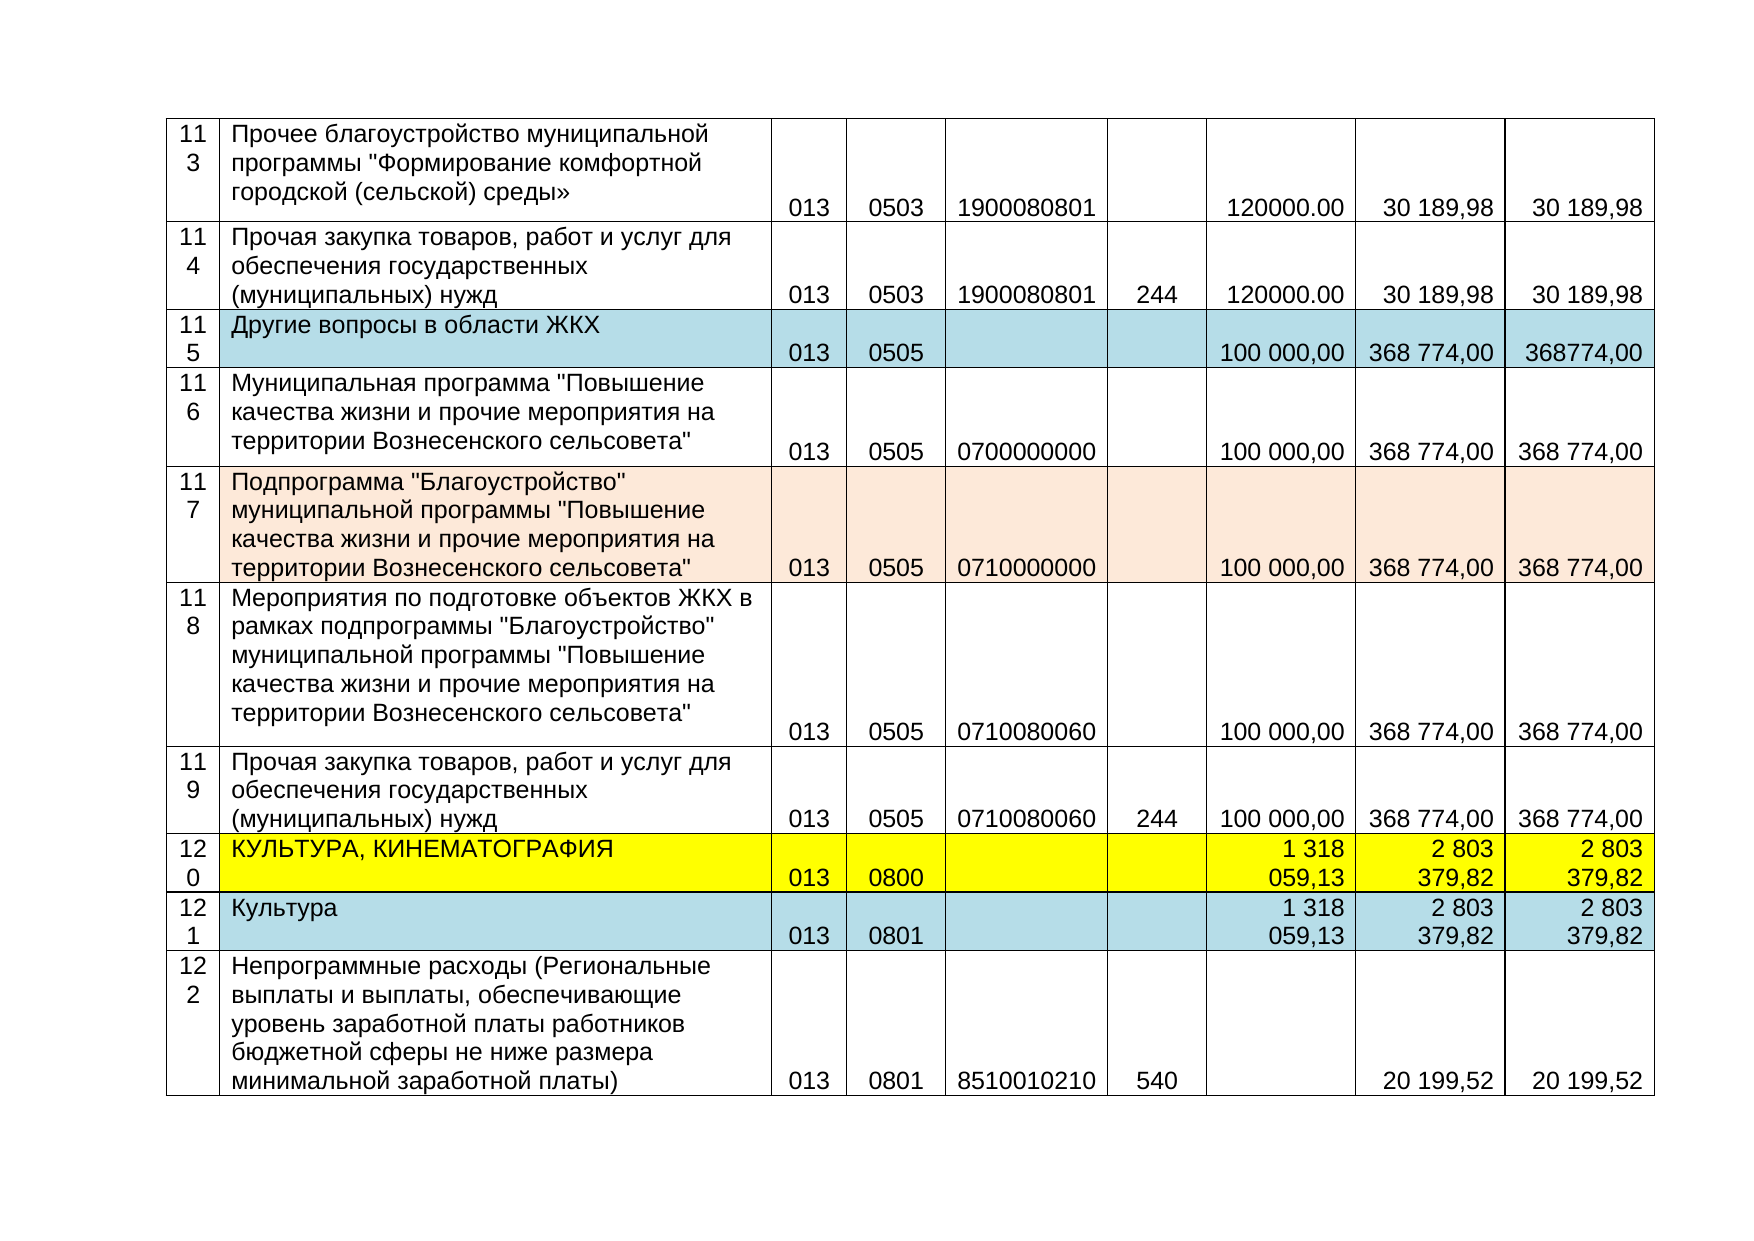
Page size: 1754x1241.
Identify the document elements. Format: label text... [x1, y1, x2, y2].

table_cell [1108, 119, 1206, 221]
table_cell 8510010210 [946, 951, 1107, 1095]
table_cell Другие вопросы в области ЖКХ [220, 310, 771, 367]
table_cell 1 318 059,13 [1207, 893, 1355, 950]
table_cell 368 774,00 [1356, 368, 1504, 466]
table_cell 0710080060 [946, 583, 1107, 746]
table_cell 119 [167, 747, 219, 833]
table_cell 013 [772, 583, 846, 746]
table_cell 30 189,98 [1356, 222, 1504, 308]
table_cell 0505 [847, 467, 945, 582]
table_cell 0801 [847, 951, 945, 1095]
table_cell 013 [772, 222, 846, 308]
table_cell 0505 [847, 747, 945, 833]
table_cell 100 000,00 [1207, 368, 1355, 466]
table_cell 121 [167, 893, 219, 950]
table_cell 0503 [847, 119, 945, 221]
table_cell 2 803 379,82 [1356, 834, 1504, 891]
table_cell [220, 222, 771, 308]
table_cell 0801 [847, 893, 945, 950]
table_cell [1108, 467, 1206, 582]
table_cell 20 199,52 [1356, 951, 1504, 1095]
table_cell 2 803 379,82 [1506, 834, 1654, 891]
table_cell 0710000000 [946, 467, 1107, 582]
table_cell Непрограммные расходы (Региональные выплаты и выплаты, обеспечивающие уровень заработной платы работников бюджетной сферы не ниже размера минимальной заработной платы) [220, 951, 771, 1095]
table_cell Культура [220, 893, 771, 950]
table_cell 30 189,98 [1356, 119, 1504, 221]
table_cell Муниципальная программа "Повышение качества жизни и прочие мероприятия на территории Вознесенского сельсовета" [220, 368, 771, 466]
table_cell [946, 310, 1107, 367]
table_cell Прочая закупка товаров, работ и услуг для обеспечения государственных (муниципальных) нужд [220, 747, 771, 833]
table_cell 013 [772, 119, 846, 221]
table_cell Подпрограмма "Благоустройство" муниципальной программы "Повышение качества жизни и прочие мероприятия на территории Вознесенского сельсовета" [220, 467, 771, 582]
table_cell 0700000000 [946, 368, 1107, 466]
table_cell 0710080060 [946, 747, 1107, 833]
table_cell 30 189,98 [1506, 119, 1654, 221]
table_cell 100 000,00 [1207, 747, 1355, 833]
table_cell 117 [167, 467, 219, 582]
table_cell 368774,00 [1506, 310, 1654, 367]
table_cell 013 [772, 893, 846, 950]
table_cell 368 774,00 [1506, 368, 1654, 466]
table_cell 120 [167, 834, 219, 891]
table_cell 0505 [847, 583, 945, 746]
table_cell 100 000,00 [1207, 310, 1355, 367]
table_cell 368 774,00 [1506, 583, 1654, 746]
table_cell 100 000,00 [1207, 583, 1355, 746]
table_cell 540 [1108, 951, 1206, 1095]
table_cell КУЛЬТУРА, КИНЕМАТОГРАФИЯ [220, 834, 771, 891]
table_cell 013 [772, 834, 846, 891]
table_cell 368 774,00 [1356, 583, 1504, 746]
table_cell 013 [772, 467, 846, 582]
table_cell Мероприятия по подготовке объектов ЖКХ в рамках подпрограммы "Благоустройство" муниципальной программы "Повышение качества жизни и прочие мероприятия на территории Вознесенского сельсовета" [220, 583, 771, 746]
table_cell [1108, 310, 1206, 367]
table_cell 0503 [847, 222, 945, 308]
table_cell 30 189,98 [1506, 222, 1654, 308]
table_cell 013 [772, 310, 846, 367]
table_cell 368 774,00 [1506, 467, 1654, 582]
table_cell 122 [167, 951, 219, 1095]
table_cell 114 [167, 222, 219, 308]
table_cell [946, 893, 1107, 950]
table_cell 2 803 379,82 [1506, 893, 1654, 950]
table_cell 120000.00 [1207, 119, 1355, 221]
table_cell 20 199,52 [1506, 951, 1654, 1095]
table_cell 120000.00 [1207, 222, 1355, 308]
table_cell 115 [167, 310, 219, 367]
table_cell 368 774,00 [1506, 747, 1654, 833]
table_cell [1108, 583, 1206, 746]
table_cell 1900080801 [946, 119, 1107, 221]
table_cell 244 [1108, 747, 1206, 833]
table_cell [1207, 951, 1355, 1095]
table_cell 2 803 379,82 [1356, 893, 1504, 950]
table_cell 013 [772, 747, 846, 833]
table_cell 100 000,00 [1207, 467, 1355, 582]
table_cell 118 [167, 583, 219, 746]
table_cell 013 [772, 951, 846, 1095]
table_cell 368 774,00 [1356, 747, 1504, 833]
table_cell [1108, 893, 1206, 950]
table_cell 113 [167, 119, 219, 221]
table_cell [946, 834, 1107, 891]
table_cell [1108, 368, 1206, 466]
table_cell [1108, 834, 1206, 891]
table_cell 244 [1108, 222, 1206, 308]
table_cell 368 774,00 [1356, 310, 1504, 367]
table_cell 368 774,00 [1356, 467, 1504, 582]
table_cell 1 318 059,13 [1207, 834, 1355, 891]
table_cell 013 [772, 368, 846, 466]
table_cell 0505 [847, 368, 945, 466]
table_cell 0800 [847, 834, 945, 891]
table_cell 0505 [847, 310, 945, 367]
table_cell 1900080801 [946, 222, 1107, 308]
table_cell 116 [167, 368, 219, 466]
table_cell Прочее благоустройство муниципальной программы "Формирование комфортной городской (сельской) среды» [220, 119, 771, 221]
